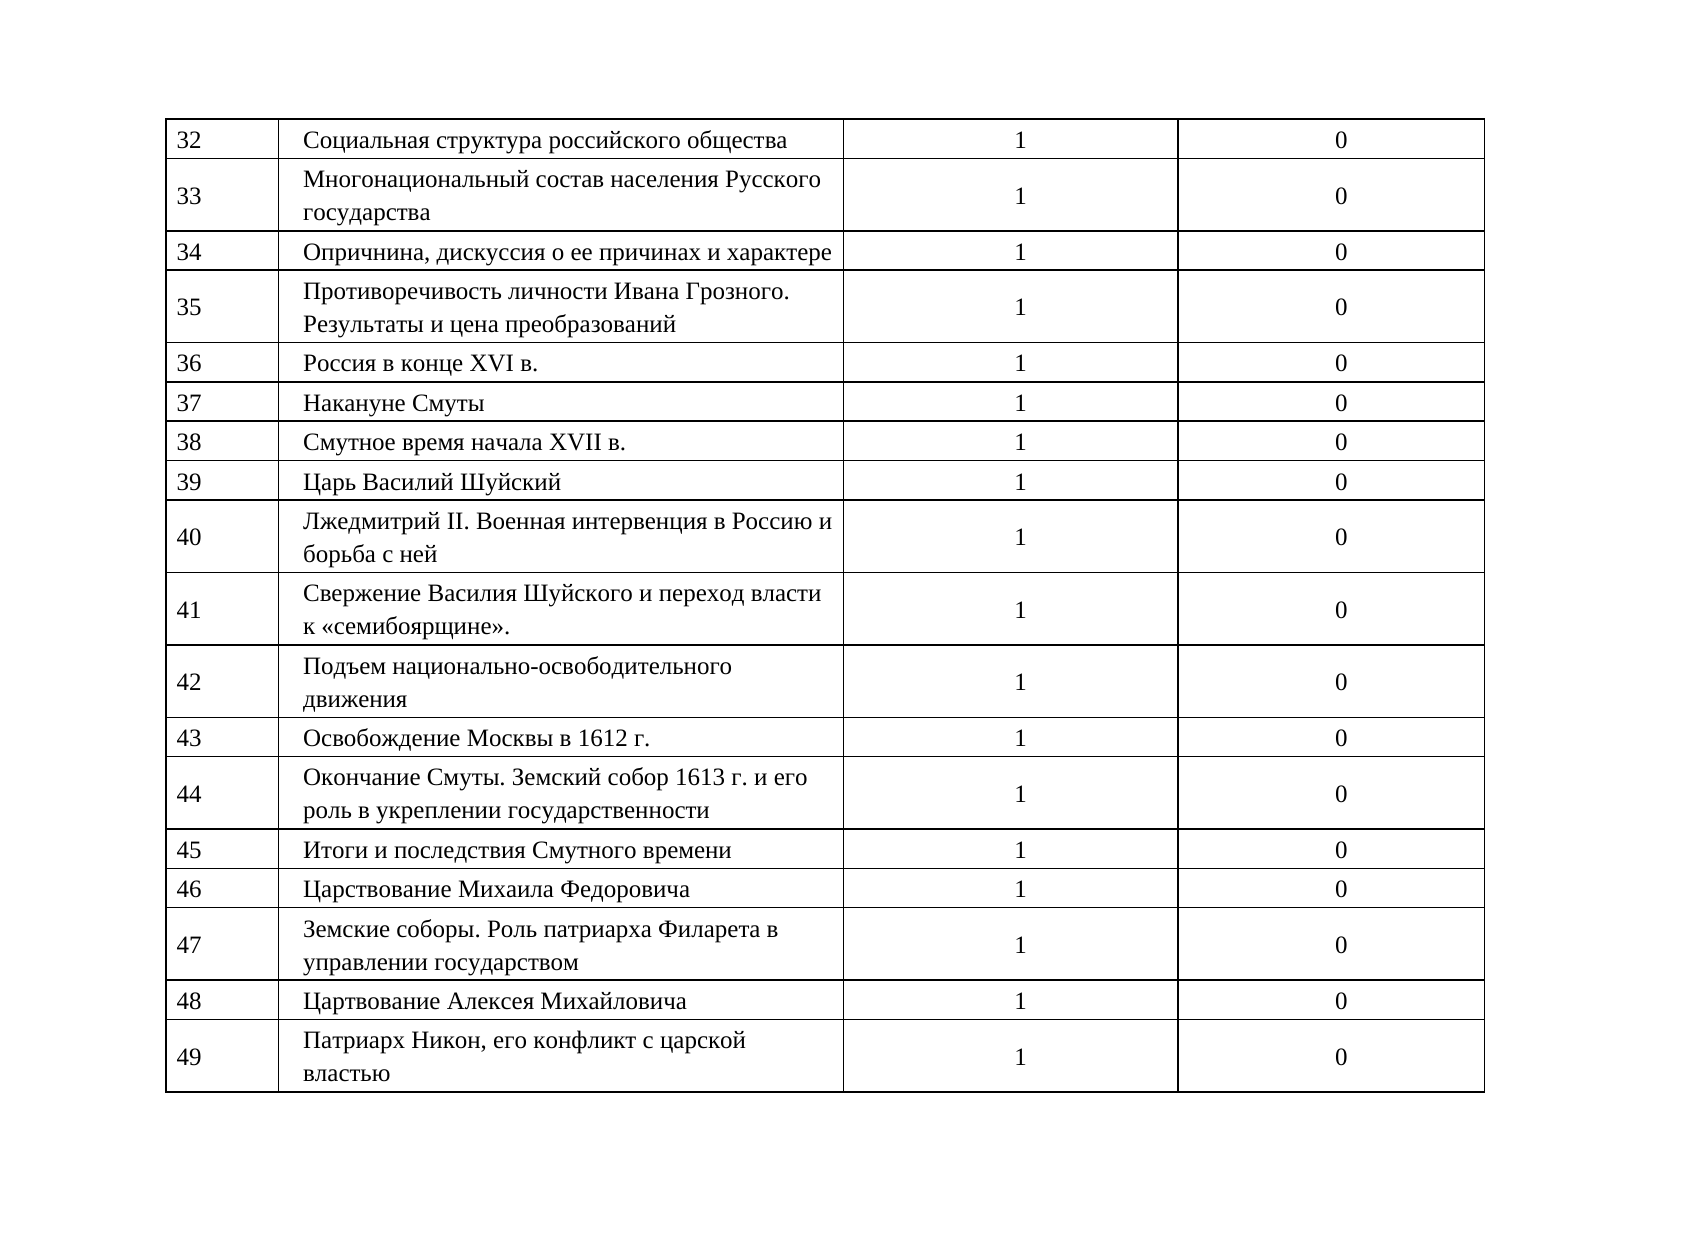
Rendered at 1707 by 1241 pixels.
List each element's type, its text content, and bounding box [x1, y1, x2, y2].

table_cell Свержение Василия Шуйского и переход власти к «семибоярщине». [279, 573, 843, 644]
table_cell Опричнина, дискуссия о ее причинах и характере [279, 232, 843, 269]
table_cell 32 [167, 120, 278, 157]
table_cell Освобождение Москвы в 1612 г. [279, 718, 843, 756]
table_cell 36 [167, 343, 278, 381]
table_cell 1 [844, 383, 1177, 420]
table_cell Многонациональный состав населения Русского государства [279, 159, 843, 230]
table_cell 38 [167, 422, 278, 460]
table_cell 37 [167, 383, 278, 420]
table_cell 1 [844, 718, 1177, 756]
table_cell Итоги и последствия Смутного времени [279, 830, 843, 867]
table_cell 0 [1179, 1020, 1484, 1091]
table_cell 0 [1179, 501, 1484, 572]
table_cell 44 [167, 757, 278, 828]
table_cell 0 [1179, 343, 1484, 381]
table_cell 0 [1179, 869, 1484, 907]
table_cell Царь Василий Шуйский [279, 461, 843, 499]
table_cell 0 [1179, 383, 1484, 420]
table_cell 0 [1179, 232, 1484, 269]
table_cell 1 [844, 573, 1177, 644]
table_cell Социальная структура российского общества [279, 120, 843, 157]
table_cell 0 [1179, 646, 1484, 716]
table_cell 40 [167, 501, 278, 572]
table_cell 1 [844, 120, 1177, 157]
table_cell 0 [1179, 120, 1484, 157]
table_cell Патриарх Никон, его конфликт с царской властью [279, 1020, 843, 1091]
table_cell Окончание Смуты. Земский собор 1613 г. и его роль в укреплении государственности [279, 757, 843, 828]
table_cell 1 [844, 422, 1177, 460]
table_cell 42 [167, 646, 278, 716]
table_cell 1 [844, 343, 1177, 381]
table_cell 0 [1179, 461, 1484, 499]
table_cell 1 [844, 869, 1177, 907]
table_cell 48 [167, 981, 278, 1019]
table_cell 1 [844, 1020, 1177, 1091]
table_cell Россия в конце XVI в. [279, 343, 843, 381]
table_cell 1 [844, 501, 1177, 572]
table_cell 49 [167, 1020, 278, 1091]
table_cell Земские соборы. Роль патриарха Филарета в управлении государством [279, 908, 843, 979]
table_cell 1 [844, 908, 1177, 979]
table_cell 35 [167, 271, 278, 342]
table_cell 41 [167, 573, 278, 644]
table_cell Подъем национально-освободительного движения [279, 646, 843, 716]
table_cell 0 [1179, 757, 1484, 828]
table_cell 1 [844, 271, 1177, 342]
table_cell Противоречивость личности Ивана Грозного. Результаты и цена преобразований [279, 271, 843, 342]
table_cell 0 [1179, 271, 1484, 342]
table_cell 0 [1179, 159, 1484, 230]
table_cell Накануне Смуты [279, 383, 843, 420]
table_cell Царствование Михаила Федоровича [279, 869, 843, 907]
table_cell 39 [167, 461, 278, 499]
table_cell 43 [167, 718, 278, 756]
table_cell 1 [844, 461, 1177, 499]
table_cell 1 [844, 232, 1177, 269]
table_cell Смутное время начала XVII в. [279, 422, 843, 460]
table_cell 0 [1179, 908, 1484, 979]
table_cell 0 [1179, 718, 1484, 756]
table_cell Цартвование Алексея Михайловича [279, 981, 843, 1019]
table_cell 1 [844, 159, 1177, 230]
table_cell 0 [1179, 981, 1484, 1019]
table_cell 1 [844, 757, 1177, 828]
table_cell 0 [1179, 573, 1484, 644]
table_cell 0 [1179, 830, 1484, 867]
table_cell 1 [844, 646, 1177, 716]
table_cell Лжедмитрий II. Военная интервенция в Россию и борьба с ней [279, 501, 843, 572]
table_cell 45 [167, 830, 278, 867]
table_cell 1 [844, 981, 1177, 1019]
table_cell 1 [844, 830, 1177, 867]
table_cell 0 [1179, 422, 1484, 460]
table_cell 47 [167, 908, 278, 979]
table_cell 33 [167, 159, 278, 230]
table_cell 46 [167, 869, 278, 907]
table_cell 34 [167, 232, 278, 269]
